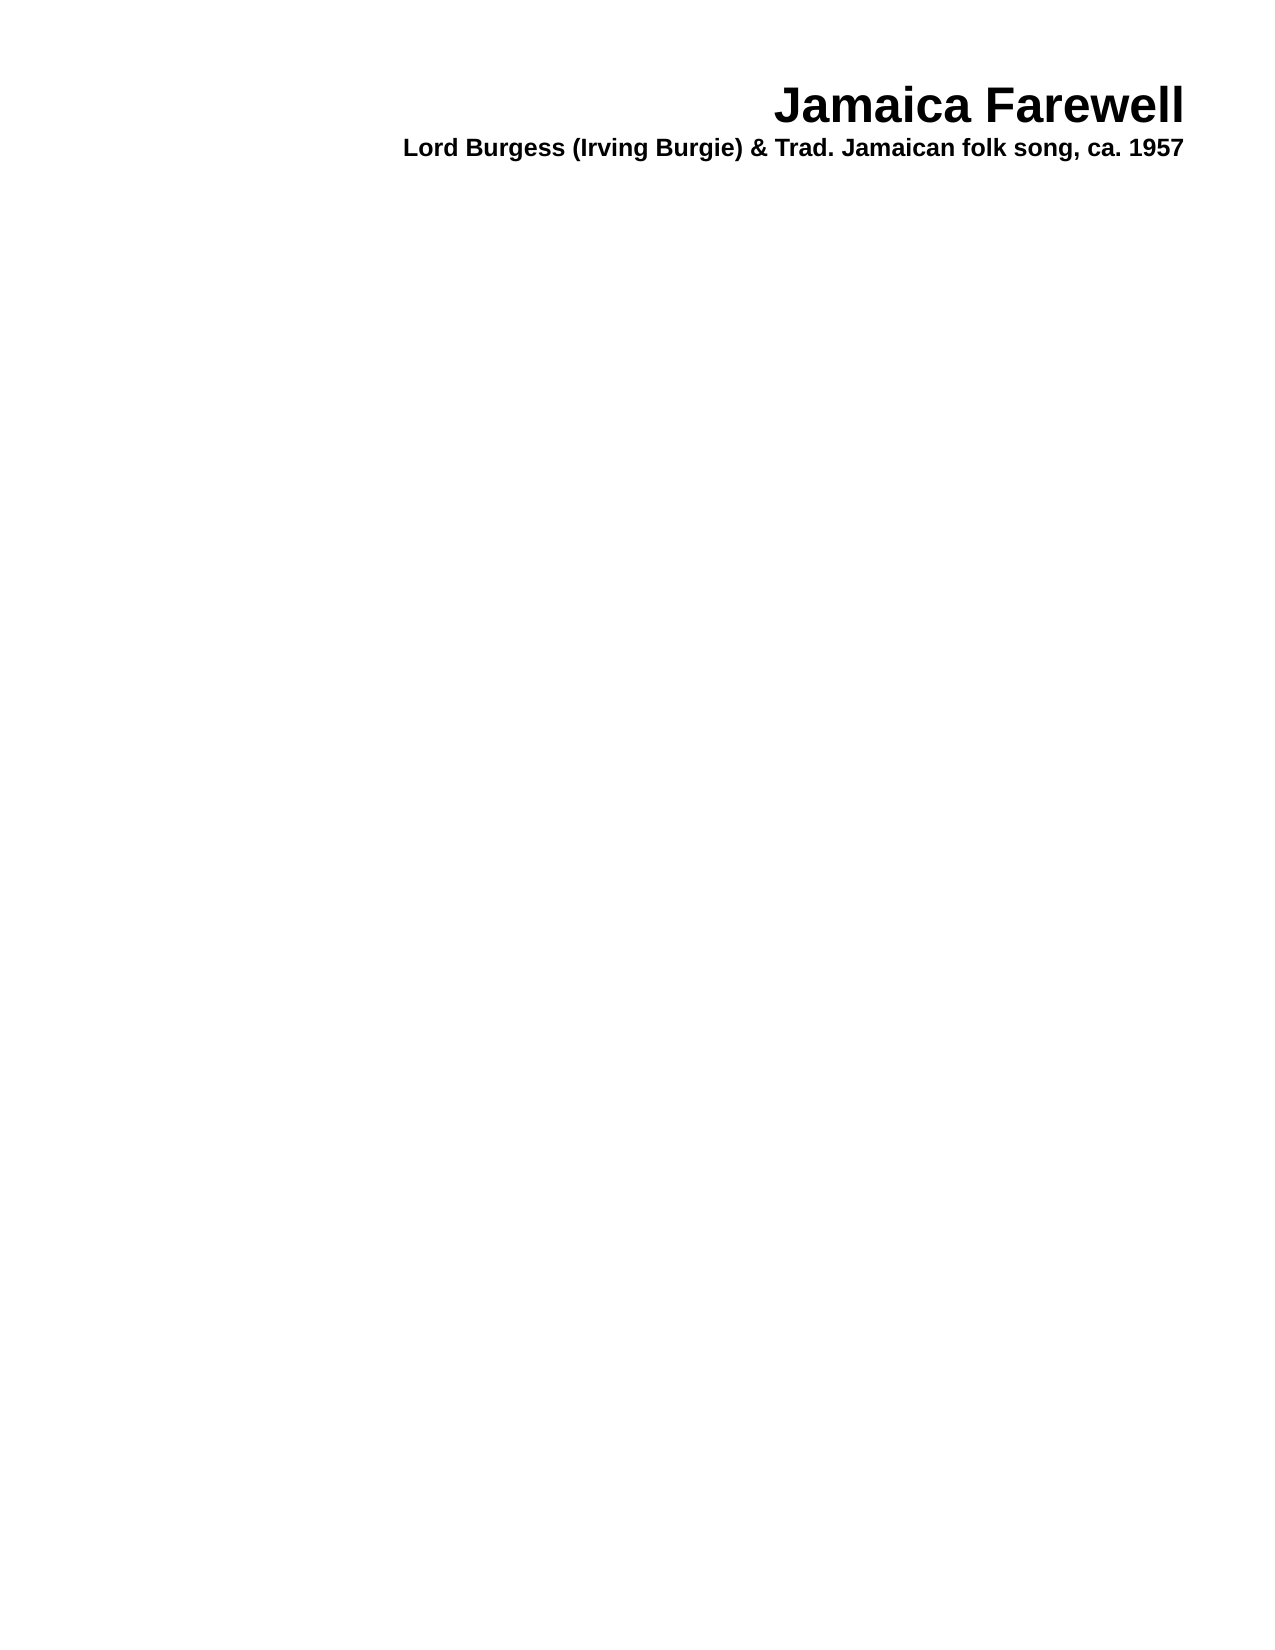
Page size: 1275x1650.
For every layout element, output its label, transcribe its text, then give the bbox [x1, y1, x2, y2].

text Jamaica Farewell Lord Burgess (Irving Burgie) & Trad. Jamaican folk song, ca. 1957 [90, 75, 1185, 161]
